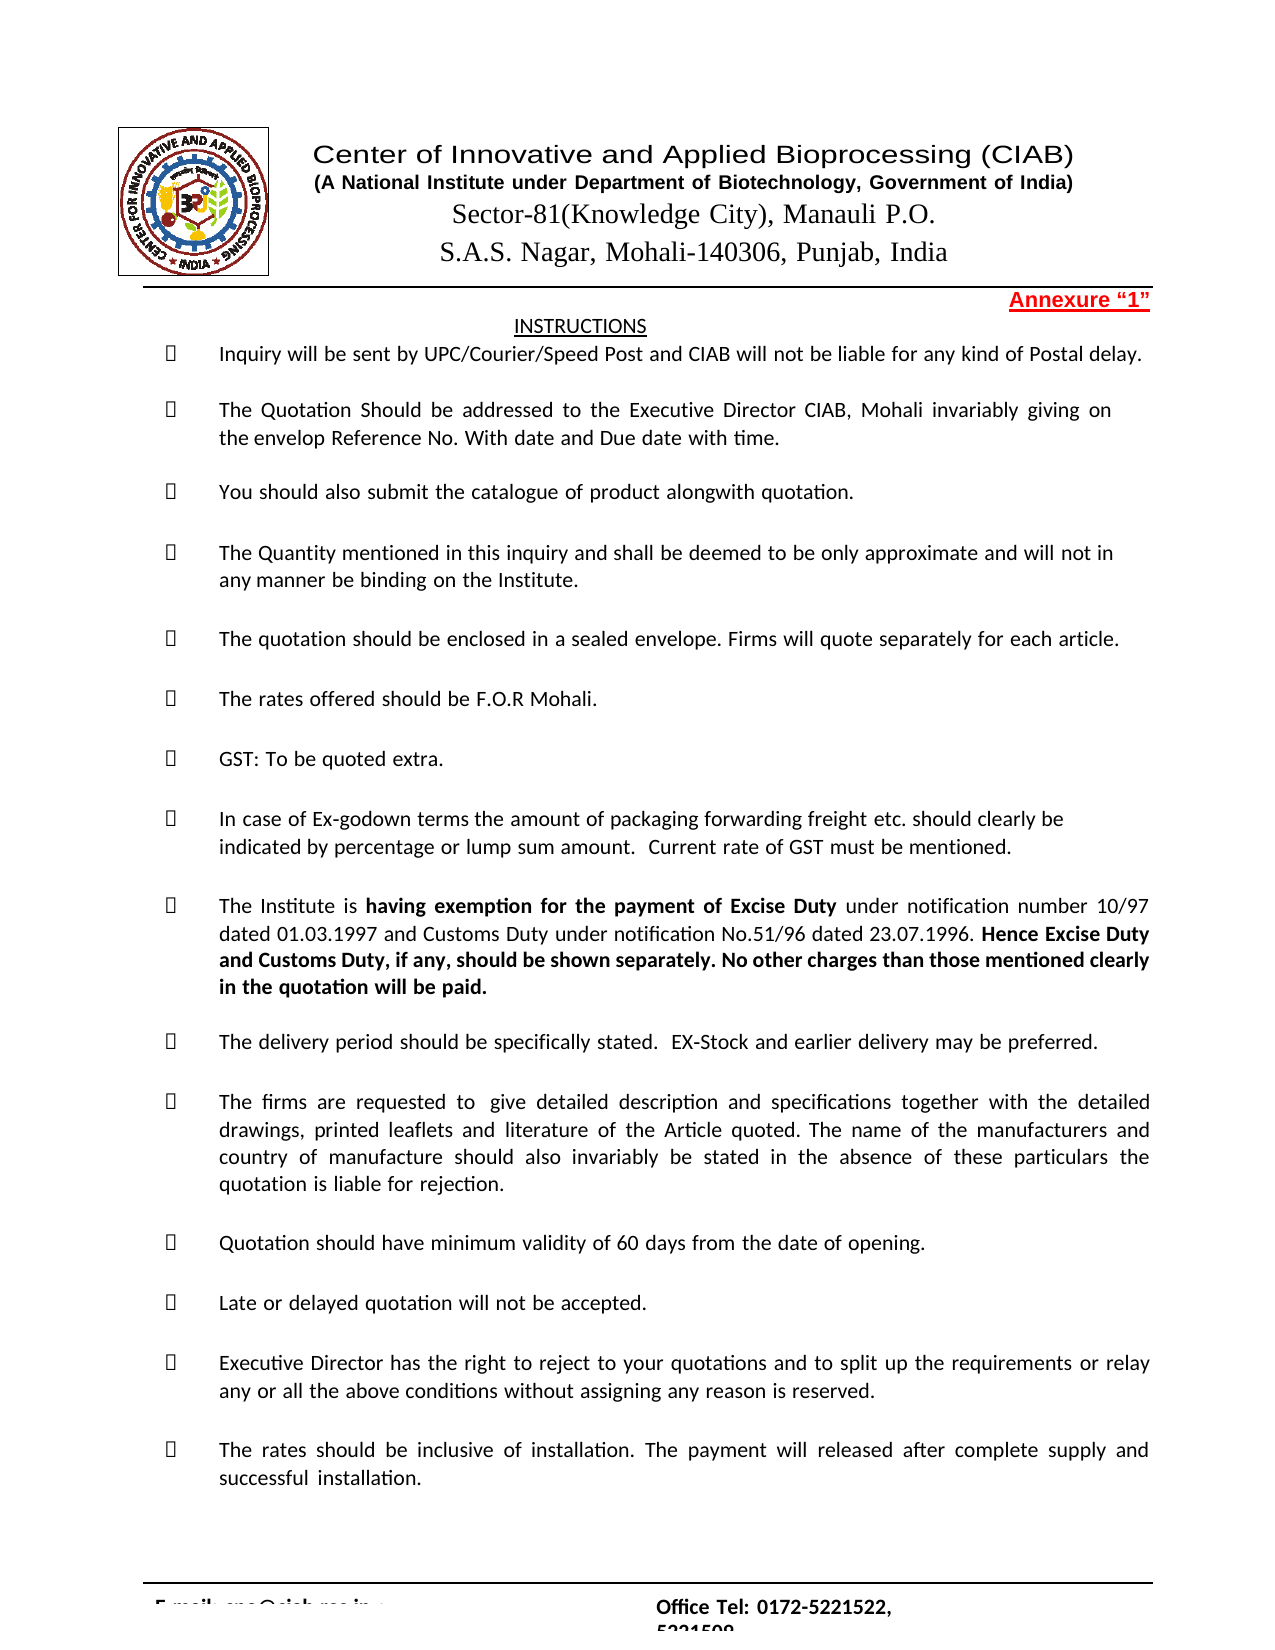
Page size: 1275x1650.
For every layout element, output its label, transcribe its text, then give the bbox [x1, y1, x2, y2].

list The firms are requested to give detailed description and specifications together with the detailed drawings, printed leaflets and literature of the Article quoted. The name of the manufacturers and country of manufacture should also invariably be stated in the absence of these particulars the quotation is liable for rejection. [164, 1086, 1150, 1197]
list The Quantity mentioned in this inquiry and shall be deemed to be only approximate and will not in any manner be binding on the Institute. [164, 536, 1150, 593]
list The Quotation Should be addressed to the Executive Director CIAB, Mohali invariably giving on the envelop Reference No. With date and Due date with time. [164, 394, 1150, 450]
list The rates should be inclusive of installation. The payment will released after complete supply and successful installation. [164, 1434, 1150, 1491]
subtitle Annexure “1” [651, 287, 1150, 313]
list The delivery period should be specifically stated. EX‐Stock and earlier delivery may be preferred. [164, 1026, 1164, 1056]
text INSTRUCTIONS [106, 312, 646, 339]
list Late or delayed quotation will not be accepted. [164, 1287, 1164, 1317]
list You should also submit the catalogue of product alongwith quotation. [164, 476, 1164, 506]
list Quotation should have minimum validity of 60 days from the date of opening. [164, 1227, 1164, 1257]
list GST: To be quoted extra. [164, 743, 1164, 773]
list The rates offered should be F.O.R Mohali. [164, 683, 1164, 713]
list The quotation should be enclosed in a sealed envelope. Firms will quote separately for each article. [164, 623, 1164, 653]
list Inquiry will be sent by UPC/Courier/Speed Post and CIAB will not be liable for any kind of Postal delay. [164, 339, 1164, 368]
list Executive Director has the right to reject to your quotations and to split up the requirements or relay any or all the above conditions without assigning any reason is reserved. [164, 1347, 1150, 1404]
list In case of Ex‐godown terms the amount of packaging forwarding freight etc. should clearly be indicated by percentage or lump sum amount. Current rate of GST must be mentioned. [164, 803, 1150, 860]
list The Institute is having exemption for the payment of Excise Duty under notification number 10/97 dated 01.03.1997 and Customs Duty under notification No.51/96 dated 23.07.1996. Hence Excise Duty and Customs Duty, if any, should be shown separately. No other charges than those mentioned clearly in the quotation will be paid. [164, 890, 1150, 1000]
picture [119, 128, 268, 275]
